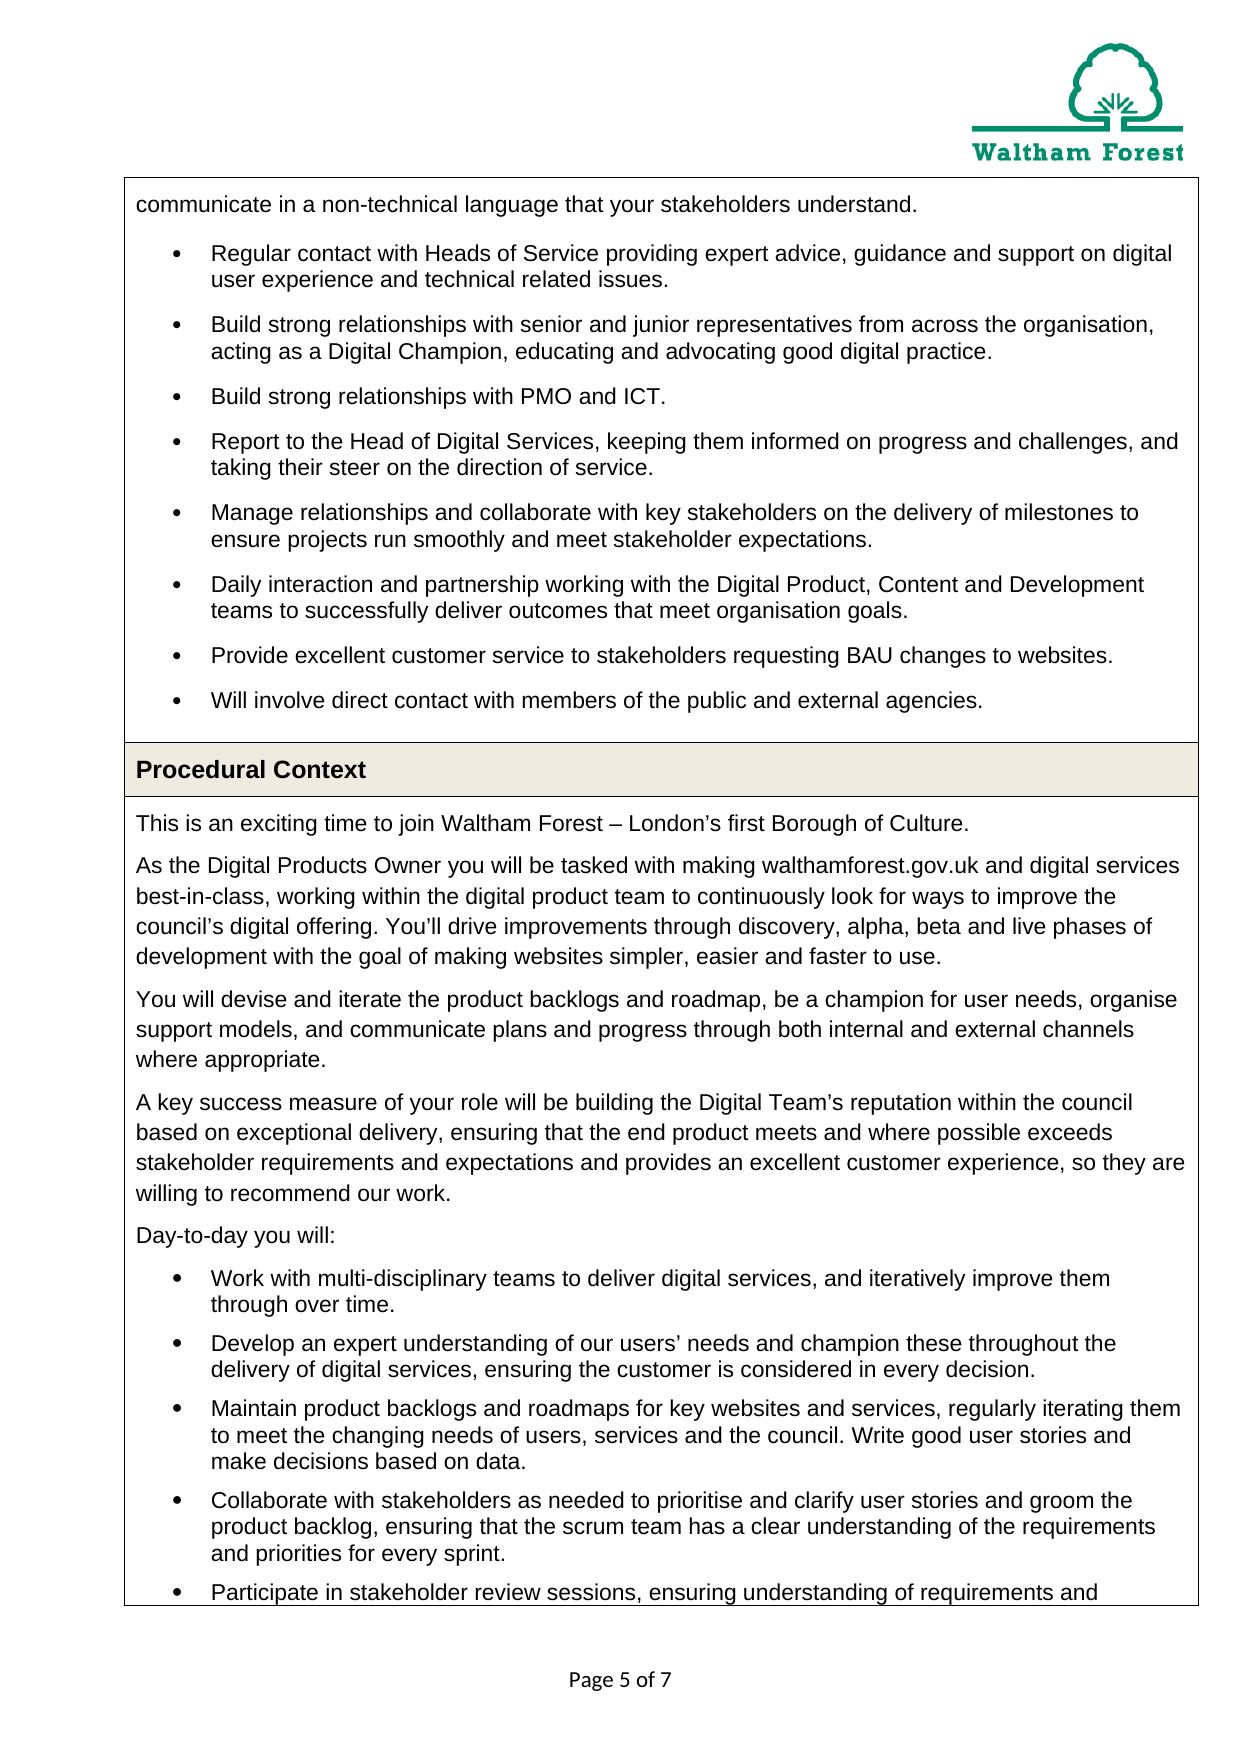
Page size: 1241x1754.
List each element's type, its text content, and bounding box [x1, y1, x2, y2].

picture [971, 43, 1183, 161]
table_cell Procedural Context [125, 743, 1198, 796]
